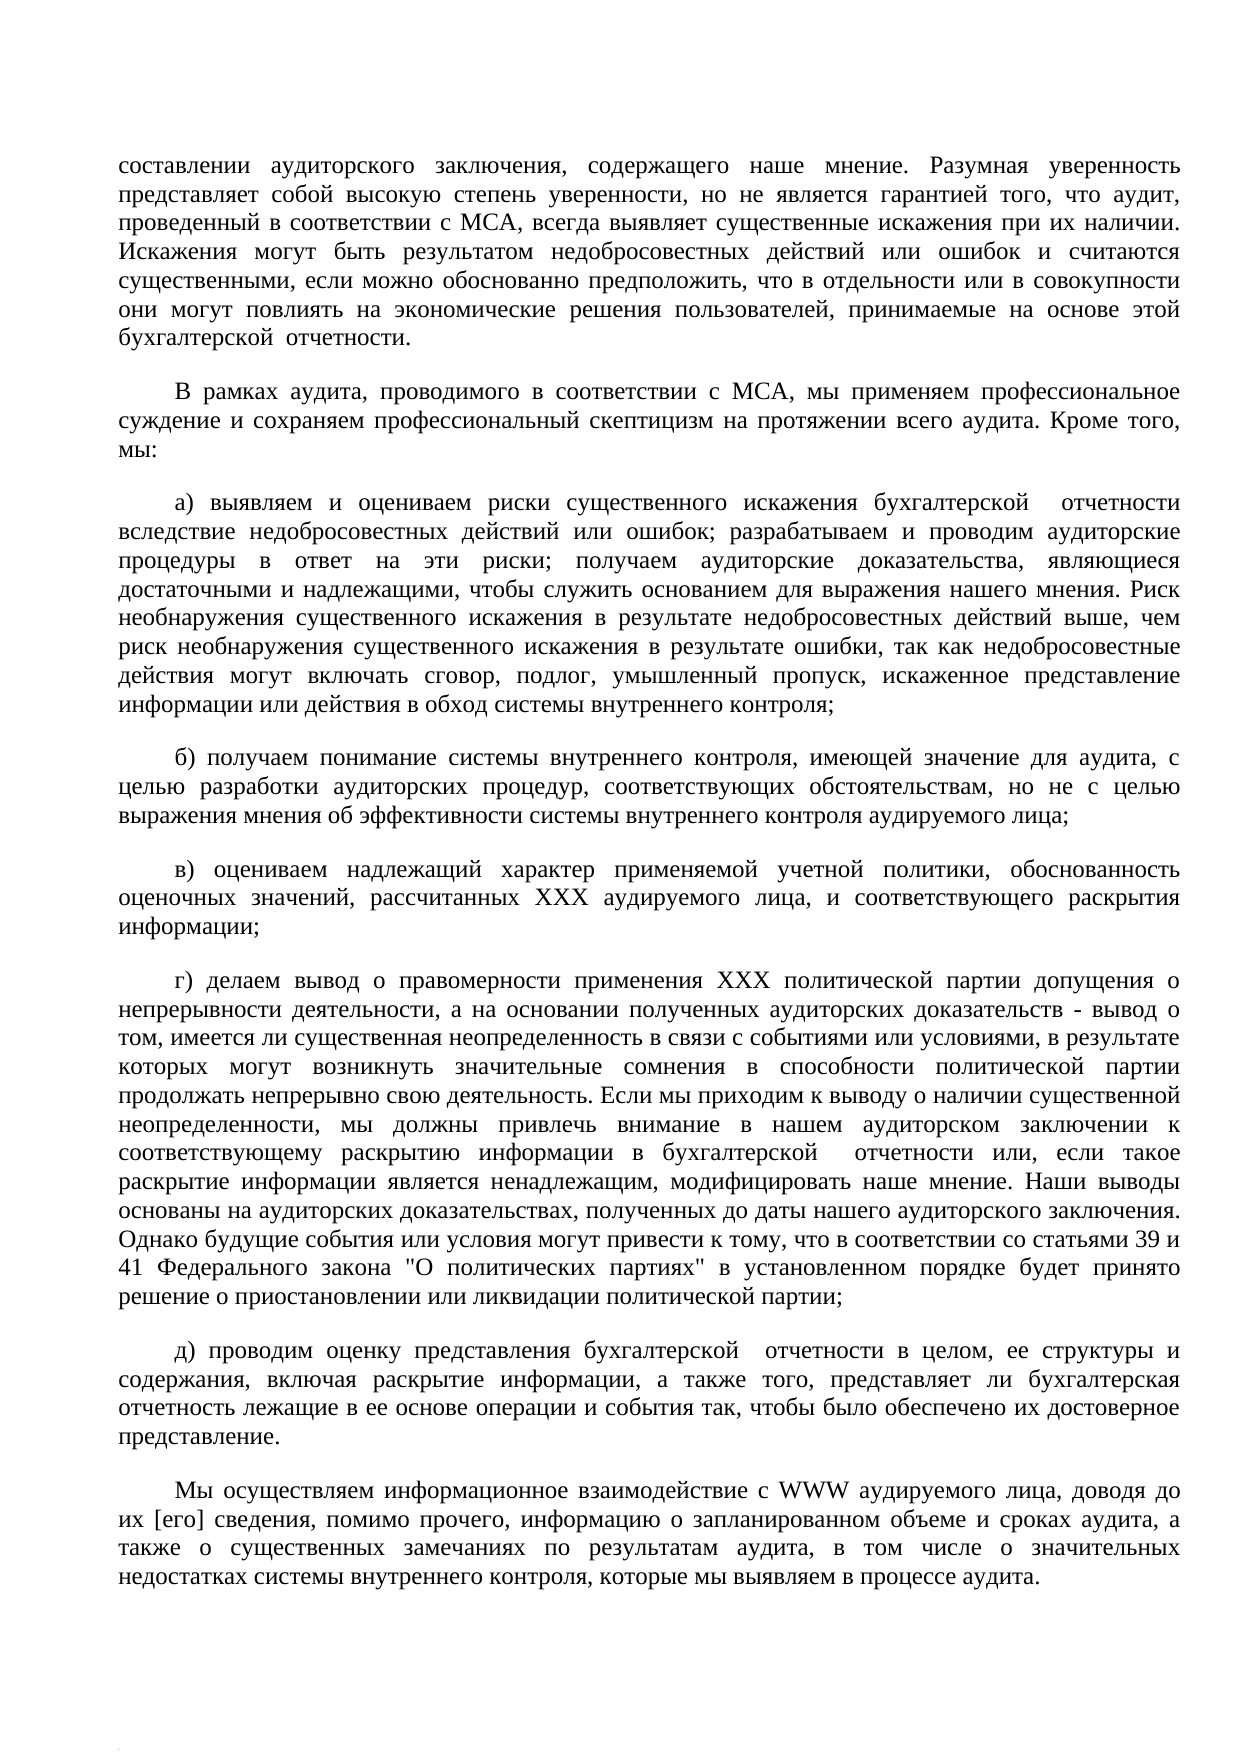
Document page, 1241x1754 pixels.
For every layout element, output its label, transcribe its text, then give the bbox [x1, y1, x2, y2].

text б) получаем понимание системы внутреннего контроля, имеющей значение для аудита, с целью разработки аудиторских процедур, соответствующих обстоятельствам, но не с целью выражения мнения об эффективности системы внутреннего контроля аудируемого лица; [118, 742, 1181, 829]
text д) проводим оценку представления бухгалтерской отчетности в целом, ее структуры и содержания, включая раскрытие информации, а также того, представляет ли бухгалтерская отчетность лежащие в ее основе операции и события так, чтобы было обеспечено их достоверное представление. [118, 1335, 1181, 1450]
text В рамках аудита, проводимого в соответствии с МСА, мы применяем профессиональное суждение и сохраняем профессиональный скептицизм на протяжении всего аудита. Кроме того, мы: [118, 376, 1181, 462]
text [118, 150, 1181, 351]
text г) делаем вывод о правомерности применения XXX политической партии допущения о непрерывности деятельности, а на основании полученных аудиторских доказательств - вывод о том, имеется ли существенная неопределенность в связи с событиями или условиями, в результате которых могут возникнуть значительные сомнения в способности политической партии продолжать непрерывно свою деятельность. Если мы приходим к выводу о наличии существенной неопределенности, мы должны привлечь внимание в нашем аудиторском заключении к соответствующему раскрытию информации в бухгалтерской отчетности или, если такое раскрытие информации является ненадлежащим, модифицировать наше мнение. Наши выводы основаны на аудиторских доказательствах, полученных до даты нашего аудиторского заключения. Однако будущие события или условия могут привести к тому, что в соответствии со статьями 39 и 41 Федерального закона "О политических партиях" в установленном порядке будет принято решение о приостановлении или ликвидации политической партии; [118, 965, 1181, 1310]
text в) оцениваем надлежащий характер применяемой учетной политики, обоснованность оценочных значений, рассчитанных XXX аудируемого лица, и соответствующего раскрытия информации; [118, 854, 1181, 940]
text а) выявляем и оцениваем риски существенного искажения бухгалтерской отчетности вследствие недобросовестных действий или ошибок; разрабатываем и проводим аудиторские процедуры в ответ на эти риски; получаем аудиторские доказательства, являющиеся достаточными и надлежащими, чтобы служить основанием для выражения нашего мнения. Риск необнаружения существенного искажения в результате недобросовестных действий выше, чем риск необнаружения существенного искажения в результате ошибки, так как недобросовестные действия могут включать сговор, подлог, умышленный пропуск, искаженное представление информации или действия в обход системы внутреннего контроля; [118, 487, 1181, 717]
text Мы осуществляем информационное взаимодействие с WWW аудируемого лица, доводя до их [его] сведения, помимо прочего, информацию о запланированном объеме и сроках аудита, а также о существенных замечаниях по результатам аудита, в том числе о значительных недостатках системы внутреннего контроля, которые мы выявляем в процессе аудита. [118, 1475, 1181, 1590]
